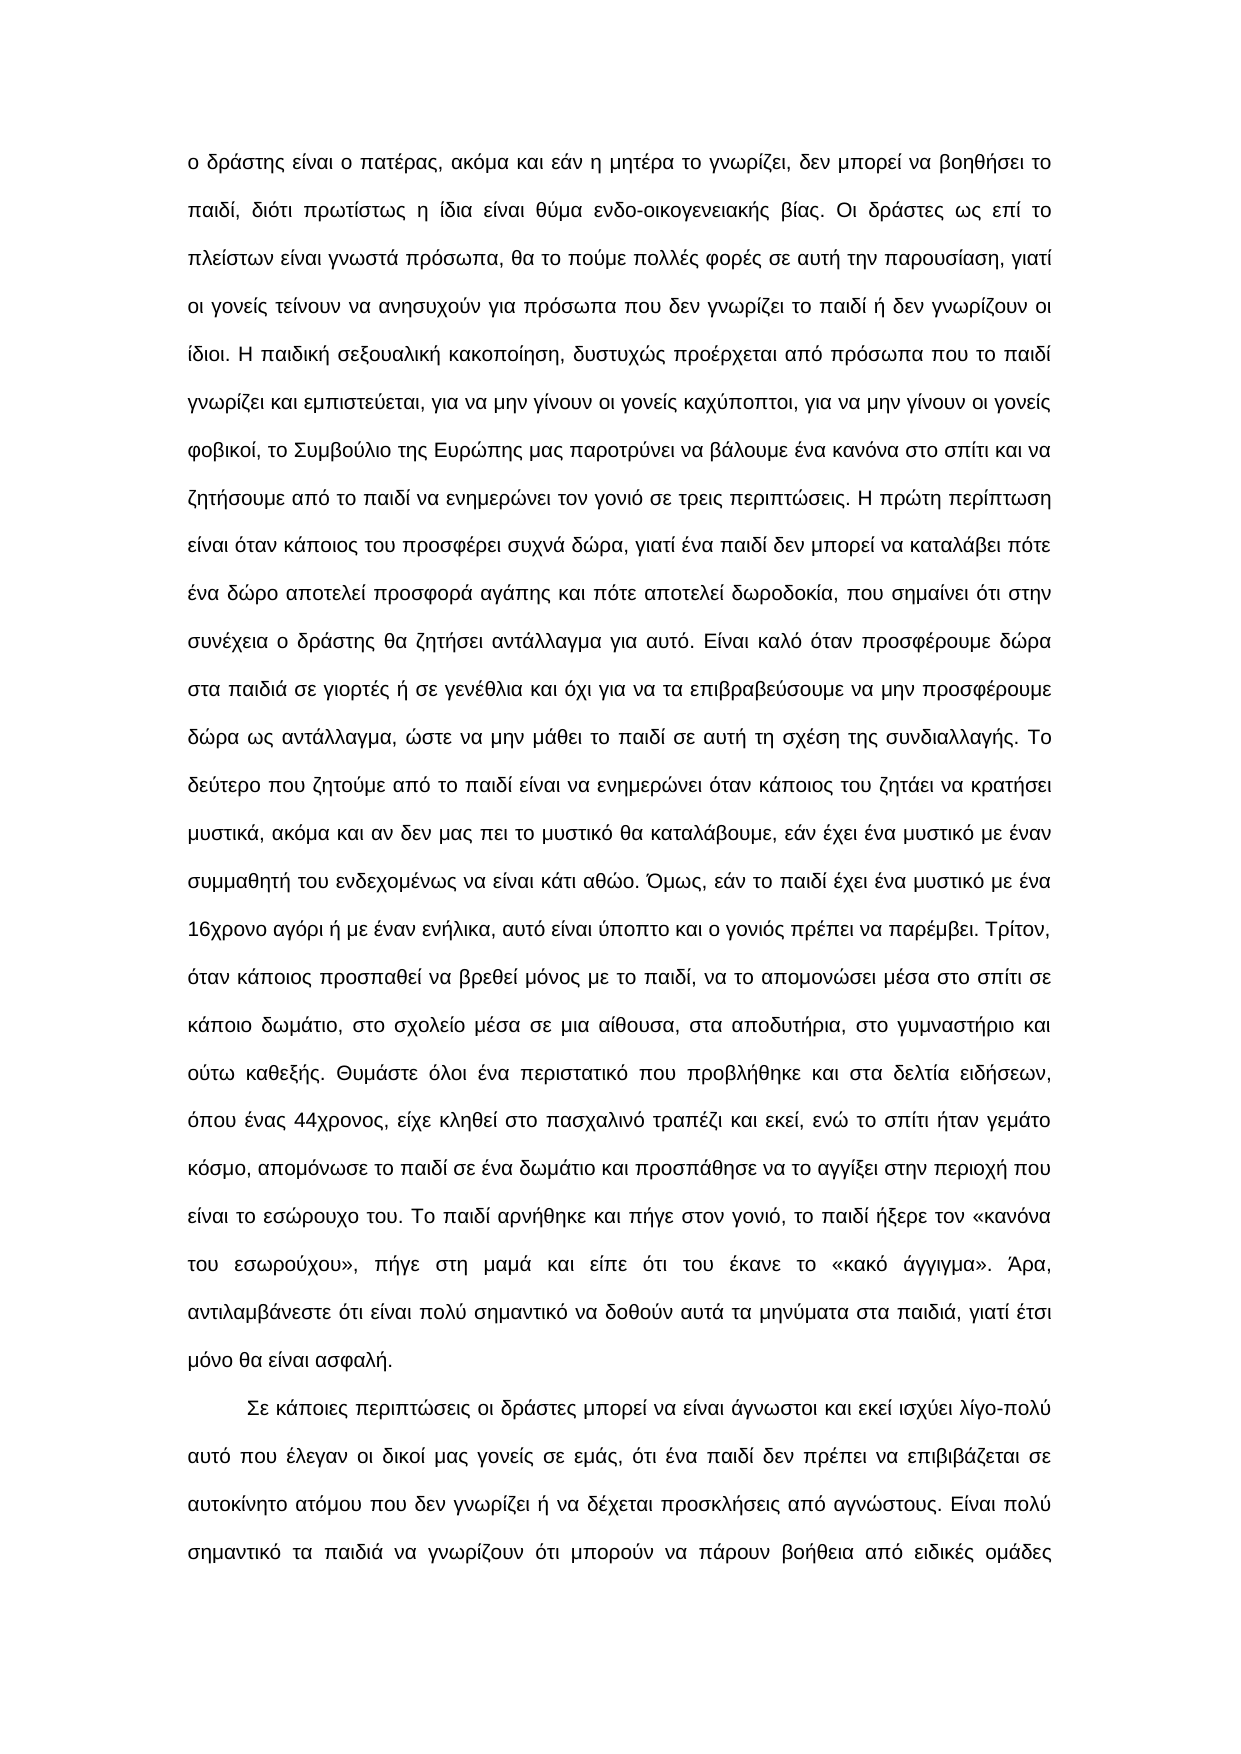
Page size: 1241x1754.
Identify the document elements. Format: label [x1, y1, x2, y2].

text [187, 1396, 1053, 1563]
text [187, 150, 1053, 1372]
